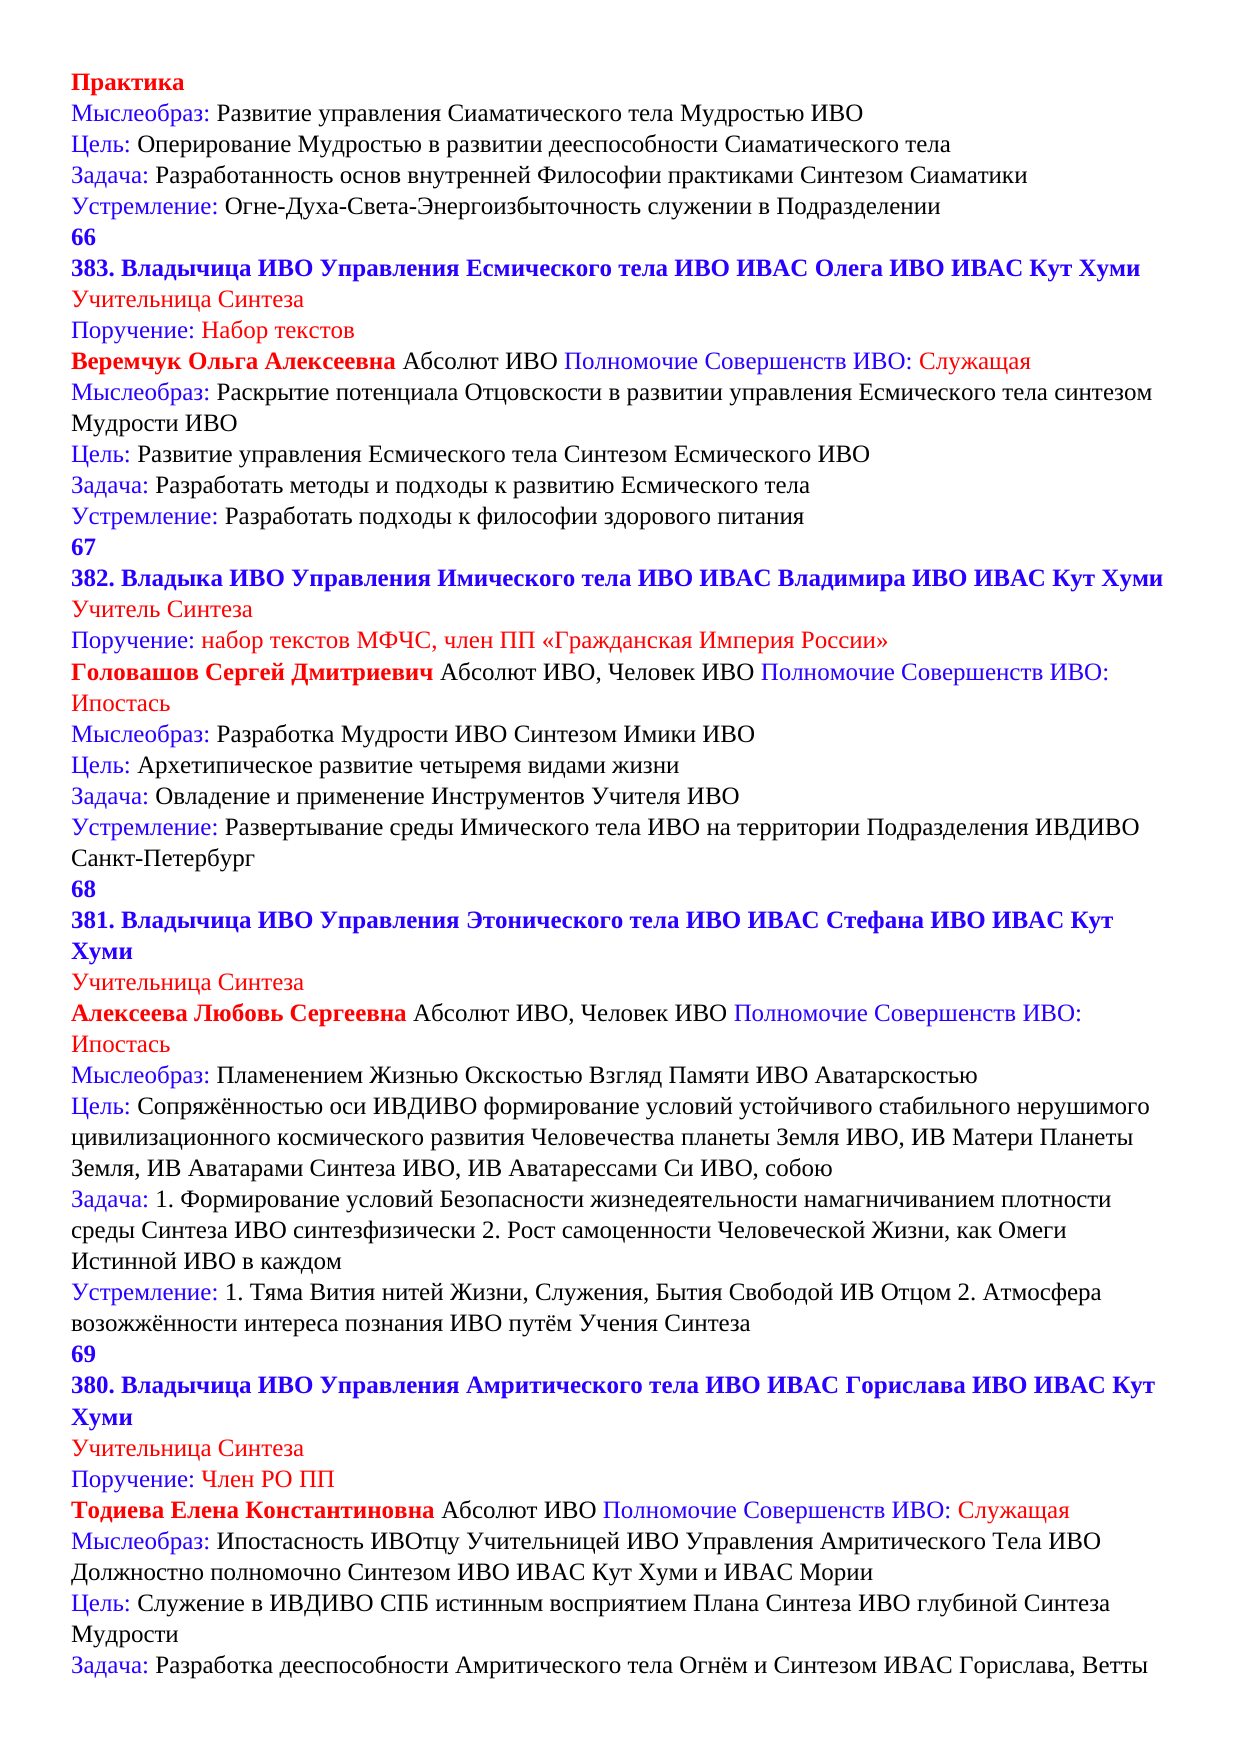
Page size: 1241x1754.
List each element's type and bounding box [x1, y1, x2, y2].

text [71, 67, 1169, 1679]
